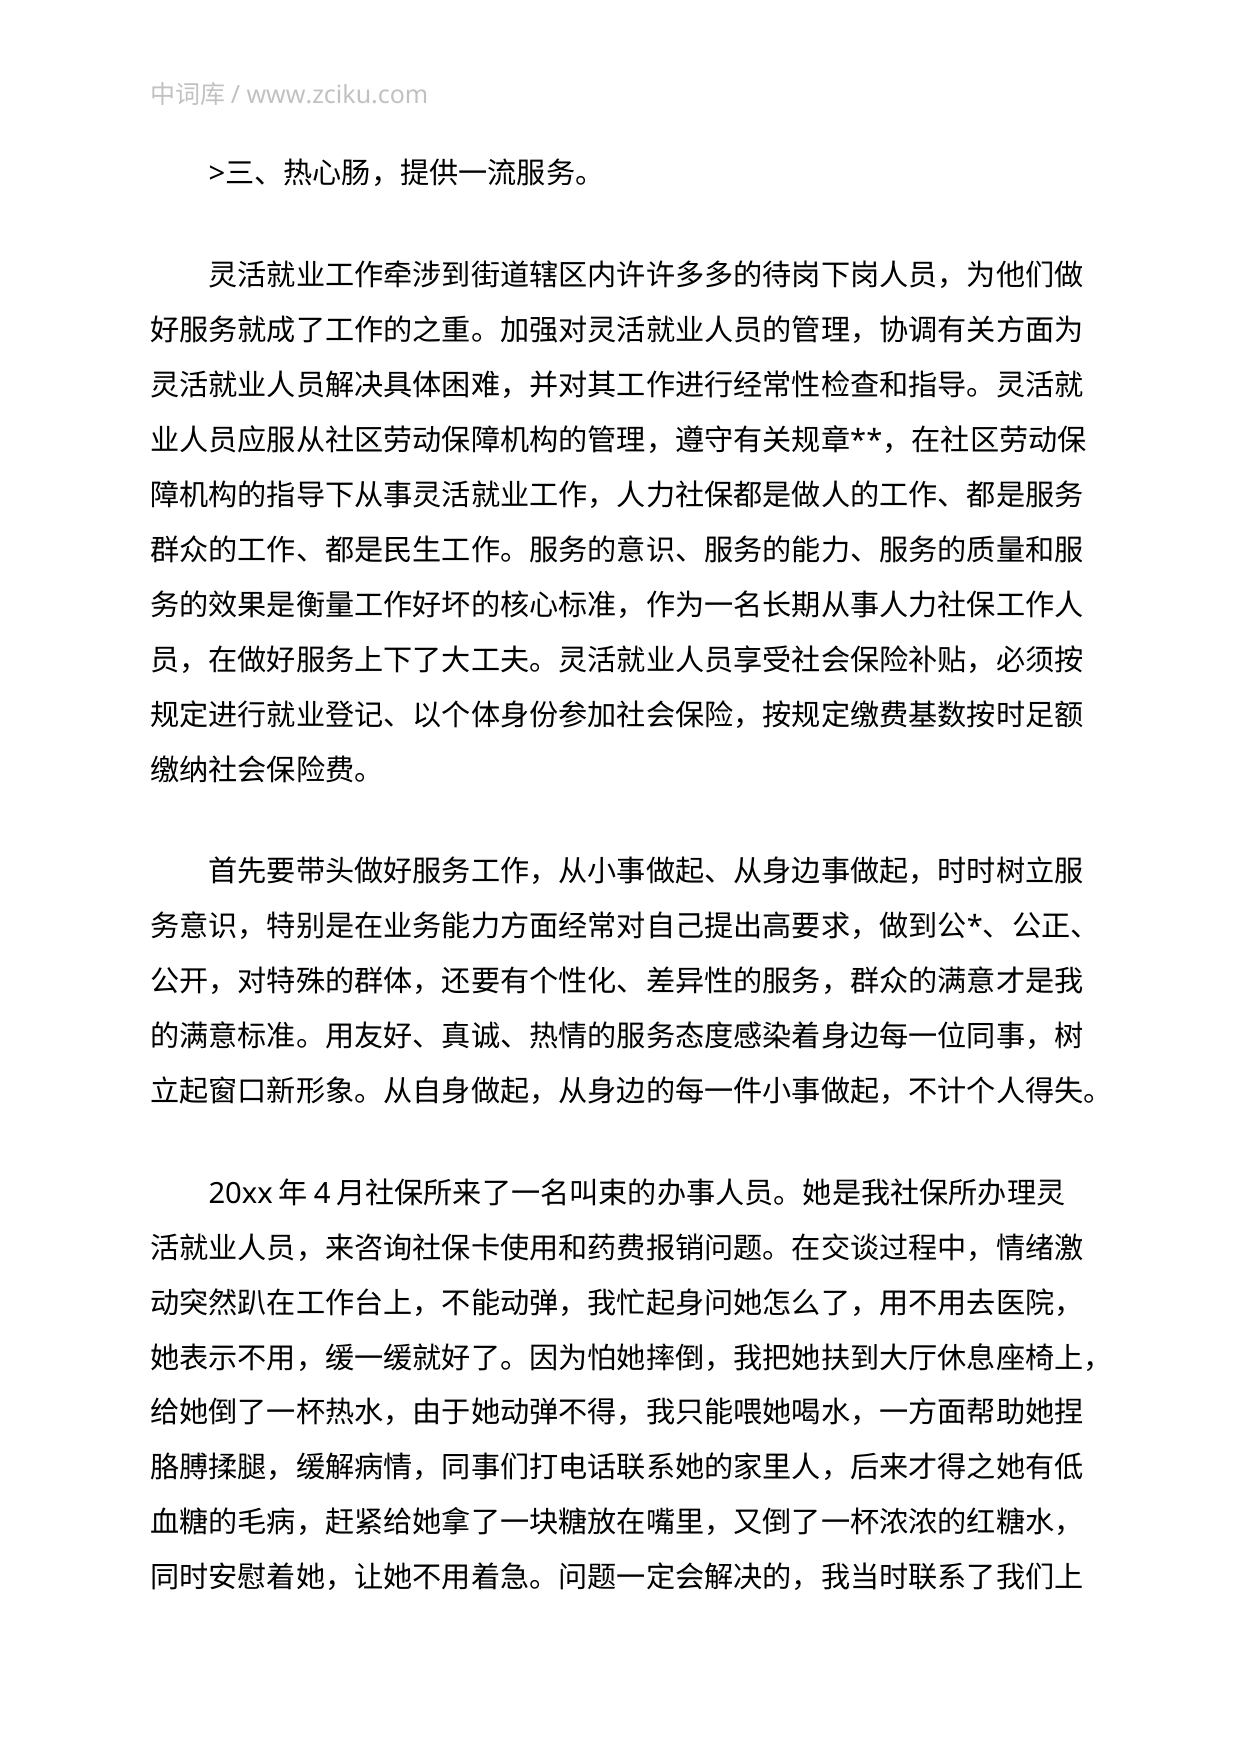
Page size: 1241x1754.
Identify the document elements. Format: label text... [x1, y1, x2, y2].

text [150, 1169, 1090, 1596]
text 灵活就业工作牵涉到街道辖区内许许多多的待岗下岗人员，为他们做好服务就成了工作的之重。加强对灵活就业人员的管理，协调有关方面为灵活就业人员解决具体困难，并对其工作进行经常性检查和指导。灵活就业人员应服从社区劳动保障机构的管理，遵守有关规章**，在社区劳动保障机构的指导下从事灵活就业工作，人力社保都是做人的工作、都是服务群众的工作、都是民生工作。服务的意识、服务的能力、服务的质量和服务的效果是衡量工作好坏的核心标准，作为一名长期从事人力社保工作人员，在做好服务上下了大工夫。灵活就业人员享受社会保险补贴，必须按规定进行就业登记、以个体身份参加社会保险，按规定缴费基数按时足额缴纳社会保险费。 [150, 252, 1090, 788]
text >三、热心肠，提供一流服务。 [150, 150, 1090, 192]
text 首先要带头做好服务工作，从小事做起、从身边事做起，时时树立服务意识，特别是在业务能力方面经常对自己提出高要求，做到公*、公正、公开，对特殊的群体，还要有个性化、差异性的服务，群众的满意才是我的满意标准。用友好、真诚、热情的服务态度感染着身边每一位同事，树立起窗口新形象。从自身做起，从身边的每一件小事做起，不计个人得失。 [150, 848, 1090, 1110]
